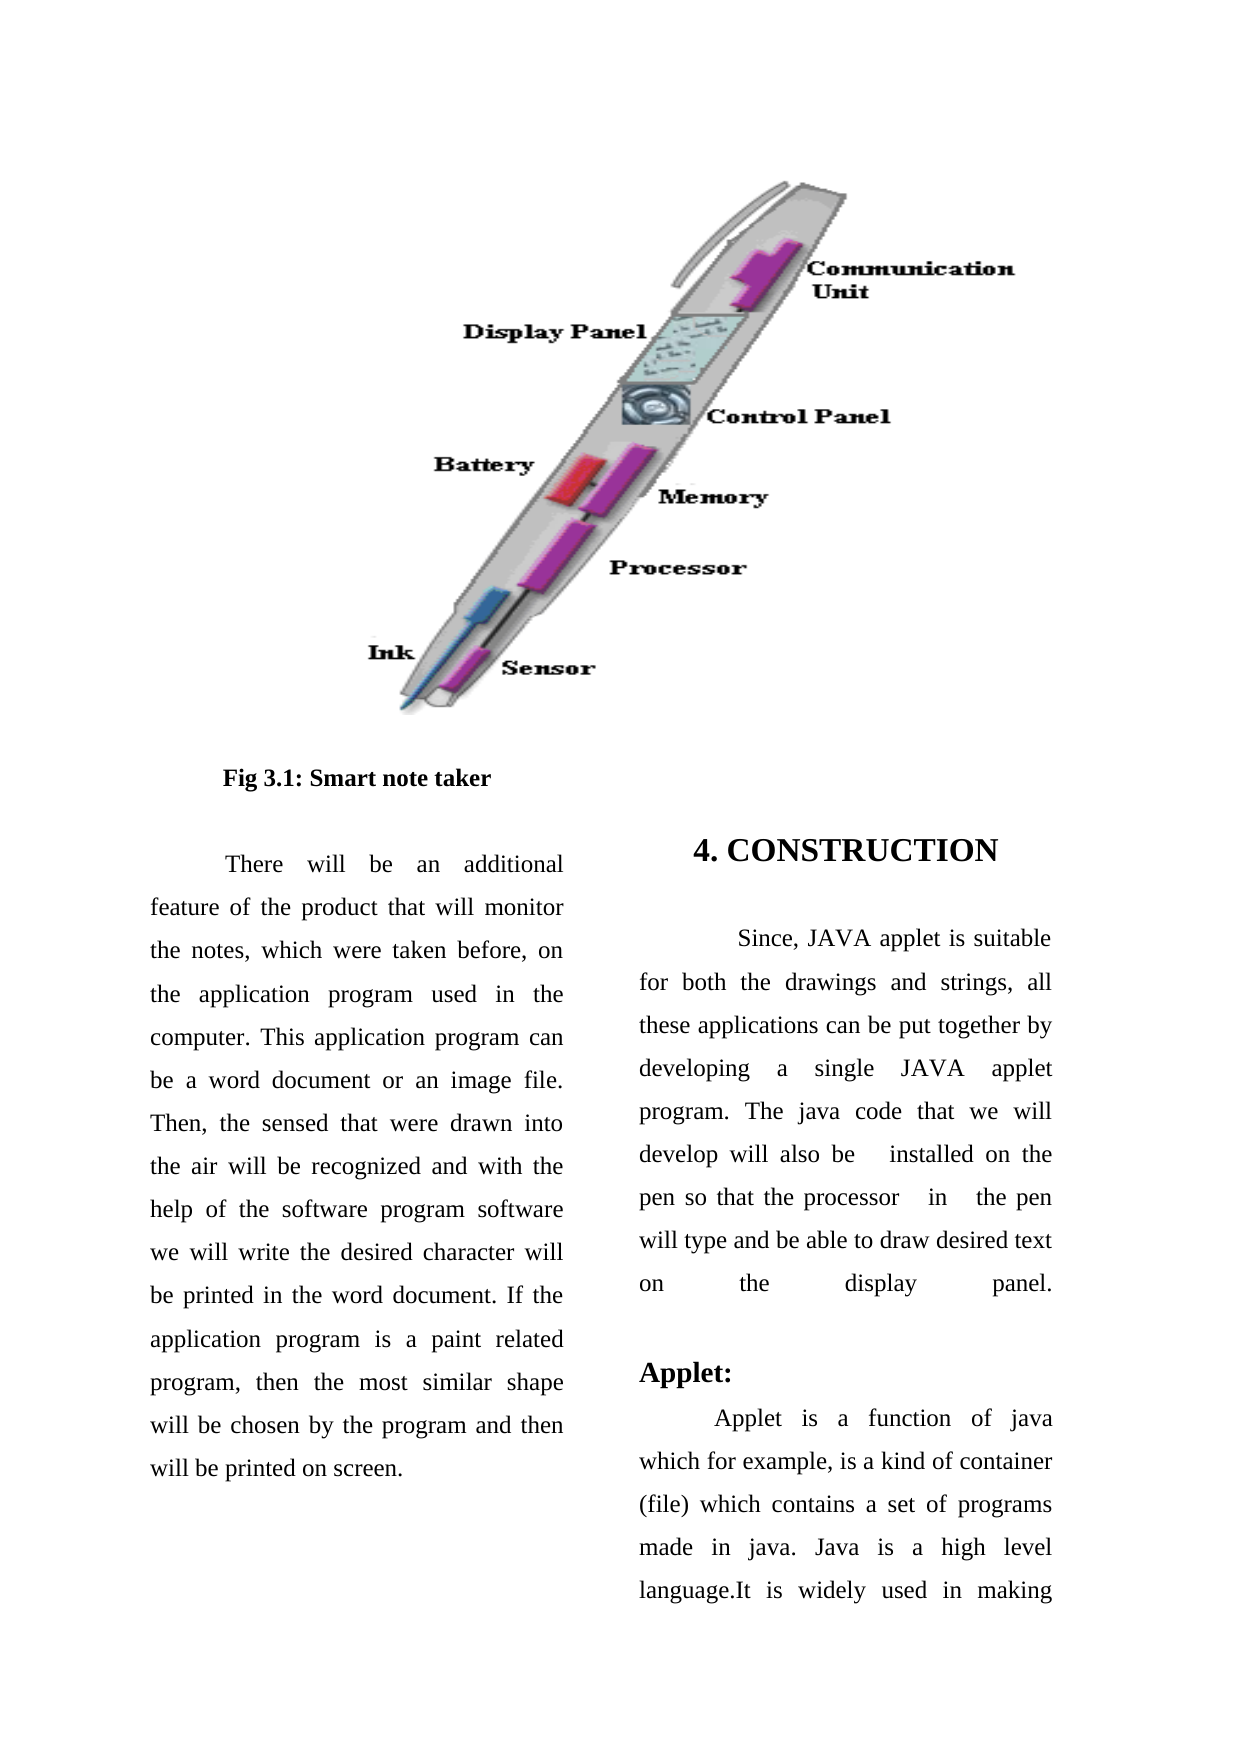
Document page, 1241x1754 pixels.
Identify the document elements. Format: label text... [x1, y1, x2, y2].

text Since, JAVA applet is suitable for both the drawings and strings, all these applications can be put together by developing a single JAVA applet program. The java code that we will develop will also be installed on the pen so that the processor in the pen will type and be able to draw desired text on the display panel. [639, 923, 1053, 1340]
text 4. CONSTRUCTION [639, 830, 1053, 868]
text Fig 3.1: Smart note taker [150, 763, 564, 792]
text There will be an additional feature of the product that will monitor the notes, which were taken before, on the application program used in the computer. This application program can be a word document or an image file. Then, the sensed that were drawn into the air will be recognized and with the help of the software program software we will write the desired character will be printed in the word document. If the application program is a paint related program, then the most similar shape will be chosen by the program and then will be printed on screen. [150, 849, 564, 1482]
picture [280, 152, 1035, 715]
